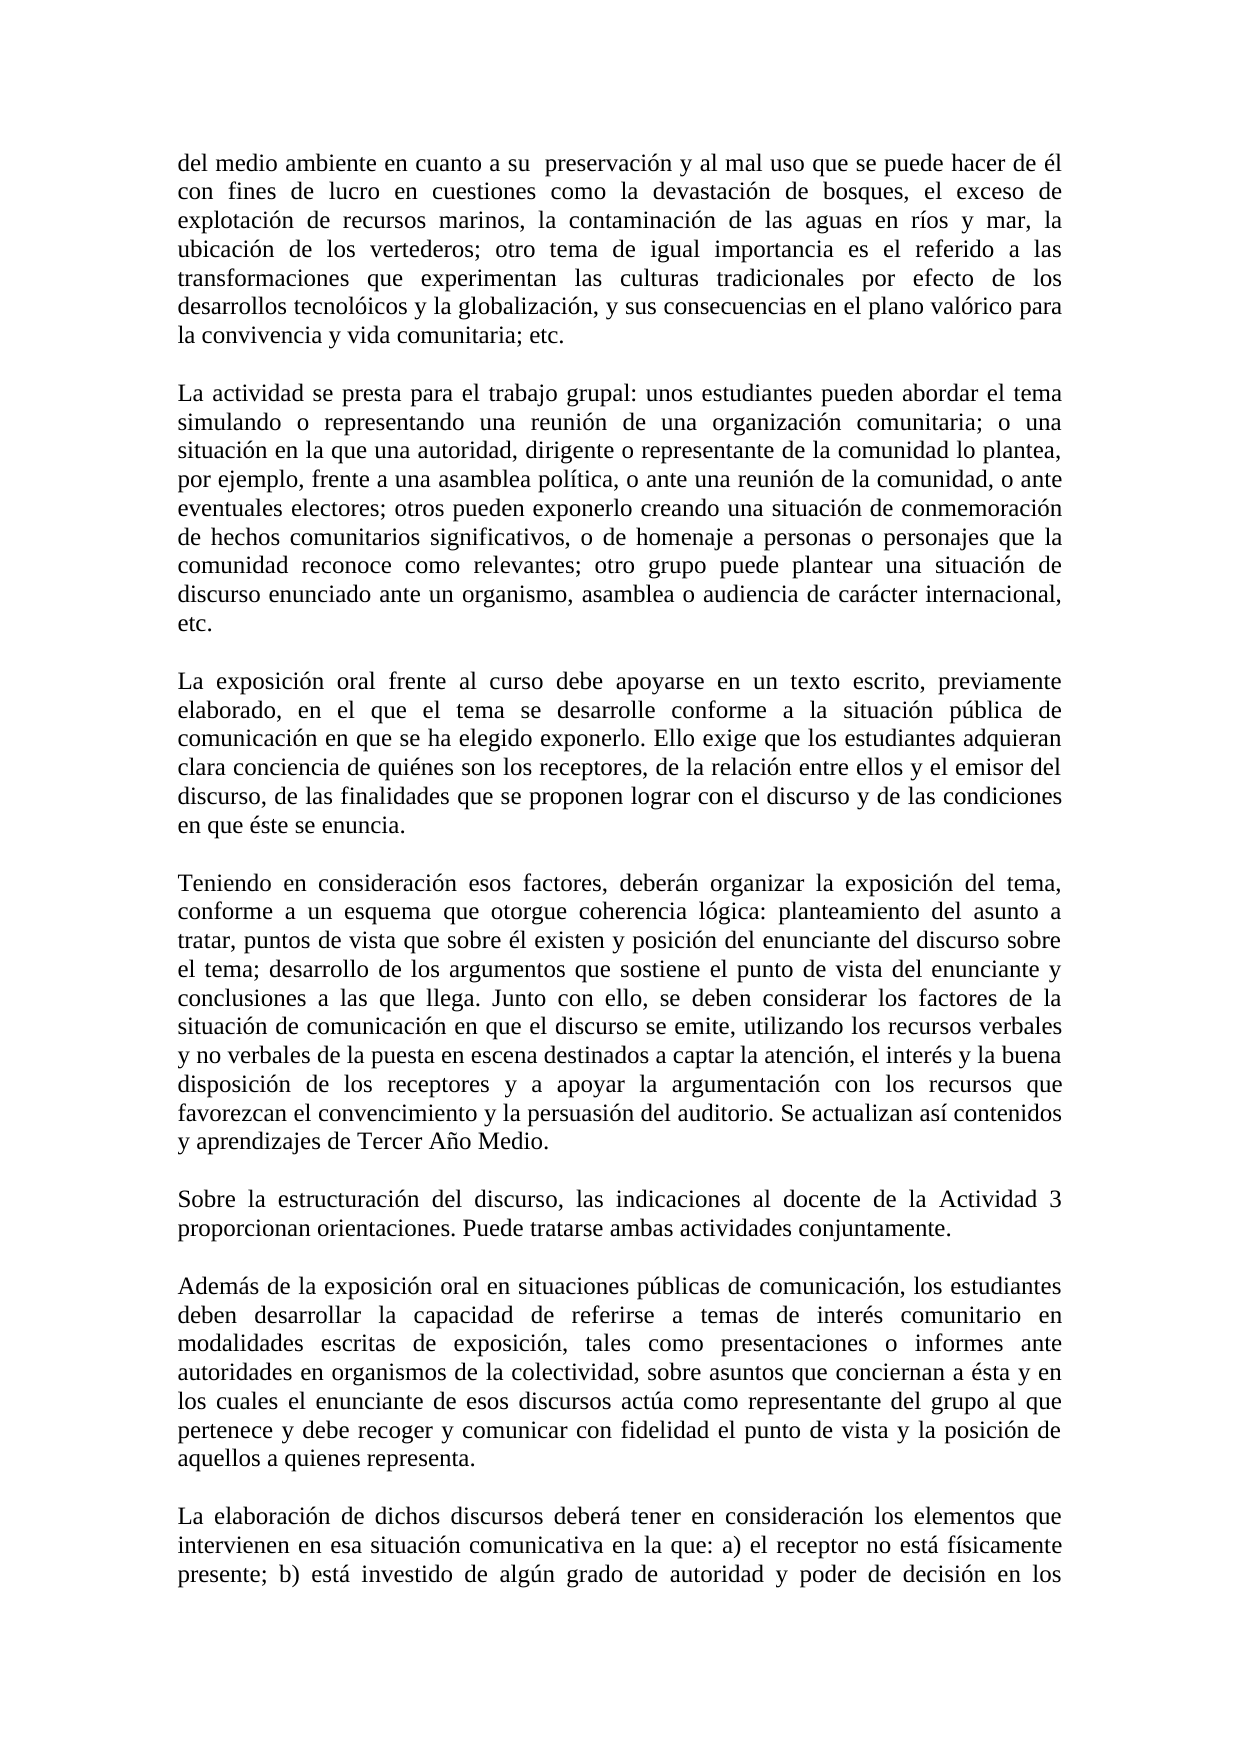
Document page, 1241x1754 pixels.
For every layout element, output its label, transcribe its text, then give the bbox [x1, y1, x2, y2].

text Sobre la estructuración del discurso, las indicaciones al docente de la Actividad 3 proporcionan orientaciones. Puede tratarse ambas actividades conjuntamente. [177, 1184, 1063, 1242]
text La exposición oral frente al curso debe apoyarse en un texto escrito, previamente elaborado, en el que el tema se desarrolle conforme a la situación pública de comunicación en que se ha elegido exponerlo. Ello exige que los estudiantes adquieran clara conciencia de quiénes son los receptores, de la relación entre ellos y el emisor del discurso, de las finalidades que se proponen lograr con el discurso y de las condiciones en que éste se enuncia. [177, 666, 1063, 838]
text Además de la exposición oral en situaciones públicas de comunicación, los estudiantes deben desarrollar la capacidad de referirse a temas de interés comunitario en modalidades escritas de exposición, tales como presentaciones o informes ante autoridades en organismos de la colectividad, sobre asuntos que conciernan a ésta y en los cuales el enunciante de esos discursos actúa como representante del grupo al que pertenece y debe recoger y comunicar con fidelidad el punto de vista y la posición de aquellos a quienes representa. [177, 1271, 1063, 1472]
text Teniendo en consideración esos factores, deberán organizar la exposición del tema, conforme a un esquema que otorgue coherencia lógica: planteamiento del asunto a tratar, puntos de vista que sobre él existen y posición del enunciante del discurso sobre el tema; desarrollo de los argumentos que sostiene el punto de vista del enunciante y conclusiones a las que llega. Junto con ello, se deben considerar los factores de la situación de comunicación en que el discurso se emite, utilizando los recursos verbales y no verbales de la puesta en escena destinados a captar la atención, el interés y la buena disposición de los receptores y a apoyar la argumentación con los recursos que favorezcan el convencimiento y la persuasión del auditorio. Se actualizan así contenidos y aprendizajes de Tercer Año Medio. [177, 868, 1063, 1155]
text La actividad se presta para el trabajo grupal: unos estudiantes pueden abordar el tema simulando o representando una reunión de una organización comunitaria; o una situación en la que una autoridad, dirigente o representante de la comunidad lo plantea, por ejemplo, frente a una asamblea política, o ante una reunión de la comunidad, o ante eventuales electores; otros pueden exponerlo creando una situación de conmemoración de hechos comunitarios significativos, o de homenaje a personas o personajes que la comunidad reconoce como relevantes; otro grupo puede plantear una situación de discurso enunciado ante un organismo, asamblea o audiencia de carácter internacional, etc. [177, 378, 1063, 637]
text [177, 148, 1063, 349]
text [177, 1501, 1063, 1588]
